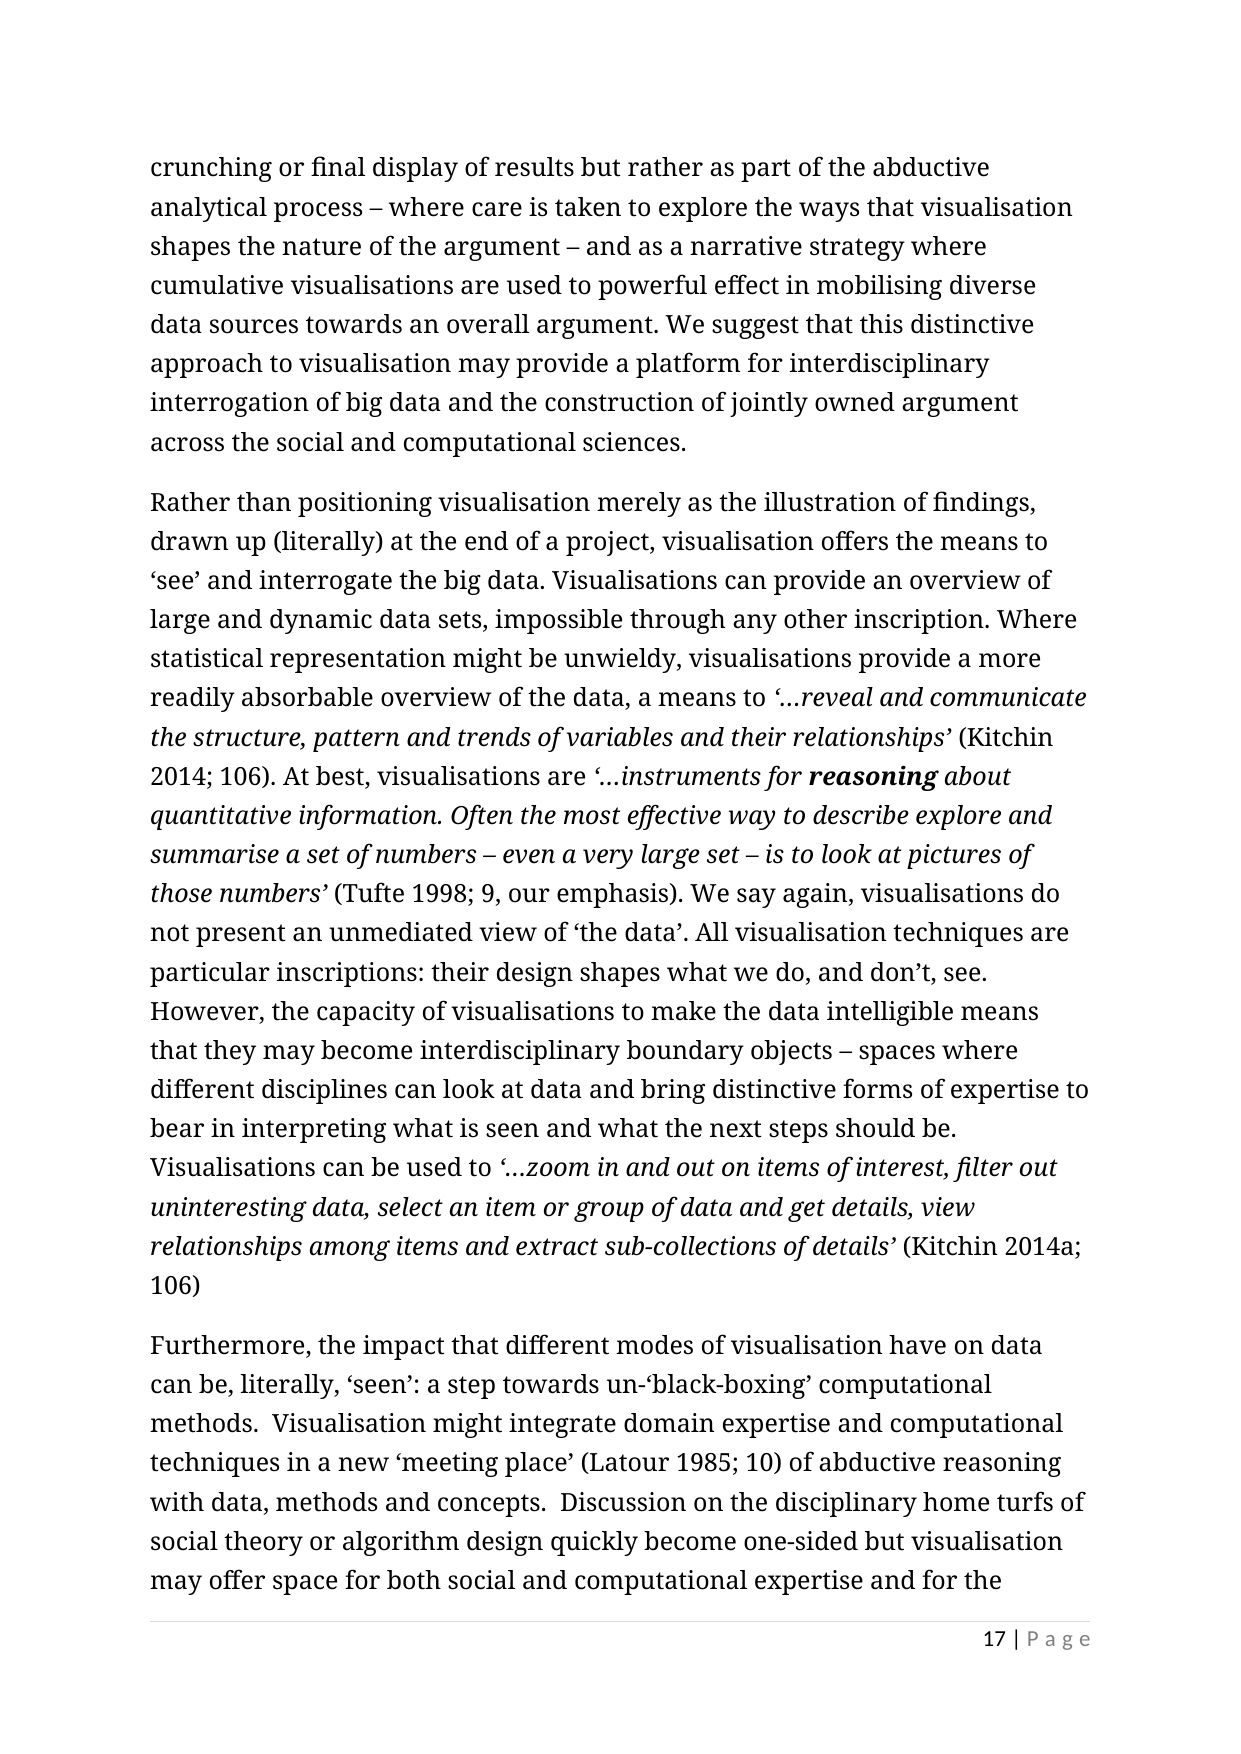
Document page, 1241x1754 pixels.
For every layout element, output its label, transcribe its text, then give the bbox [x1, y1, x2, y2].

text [150, 1327, 1090, 1597]
text Rather than positioning visualisation merely as the illustration of findings, drawn up (literally) at the end of a project, visualisation offers the means to ‘see’ and interrogate the big data. Visualisations can provide an overview of large and dynamic data sets, impossible through any other inscription. Where statistical representation might be unwieldy, visualisations provide a more readily absorbable overview of the data, a means to ‘…reveal and communicate the structure, pattern and trends of variables and their relationships’ (Kitchin 2014; 106). At best, visualisations are ‘…instruments for reasoning about quantitative information. Often the most effective way to describe explore and summarise a set of numbers – even a very large set – is to look at pictures of those numbers’ (Tufte 1998; 9, our emphasis). We say again, visualisations do not present an unmediated view of ‘the data’. All visualisation techniques are particular inscriptions: their design shapes what we do, and don’t, see. However, the capacity of visualisations to make the data intelligible means that they may become interdisciplinary boundary objects – spaces where different disciplines can look at data and bring distinctive forms of expertise to bear in interpreting what is seen and what the next steps should be. Visualisations can be used to ‘…zoom in and out on items of interest, filter out uninteresting data, select an item or group of data and get details, view relationships among items and extract sub-collections of details’ (Kitchin 2014a; 106) [150, 484, 1090, 1302]
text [150, 150, 1090, 458]
